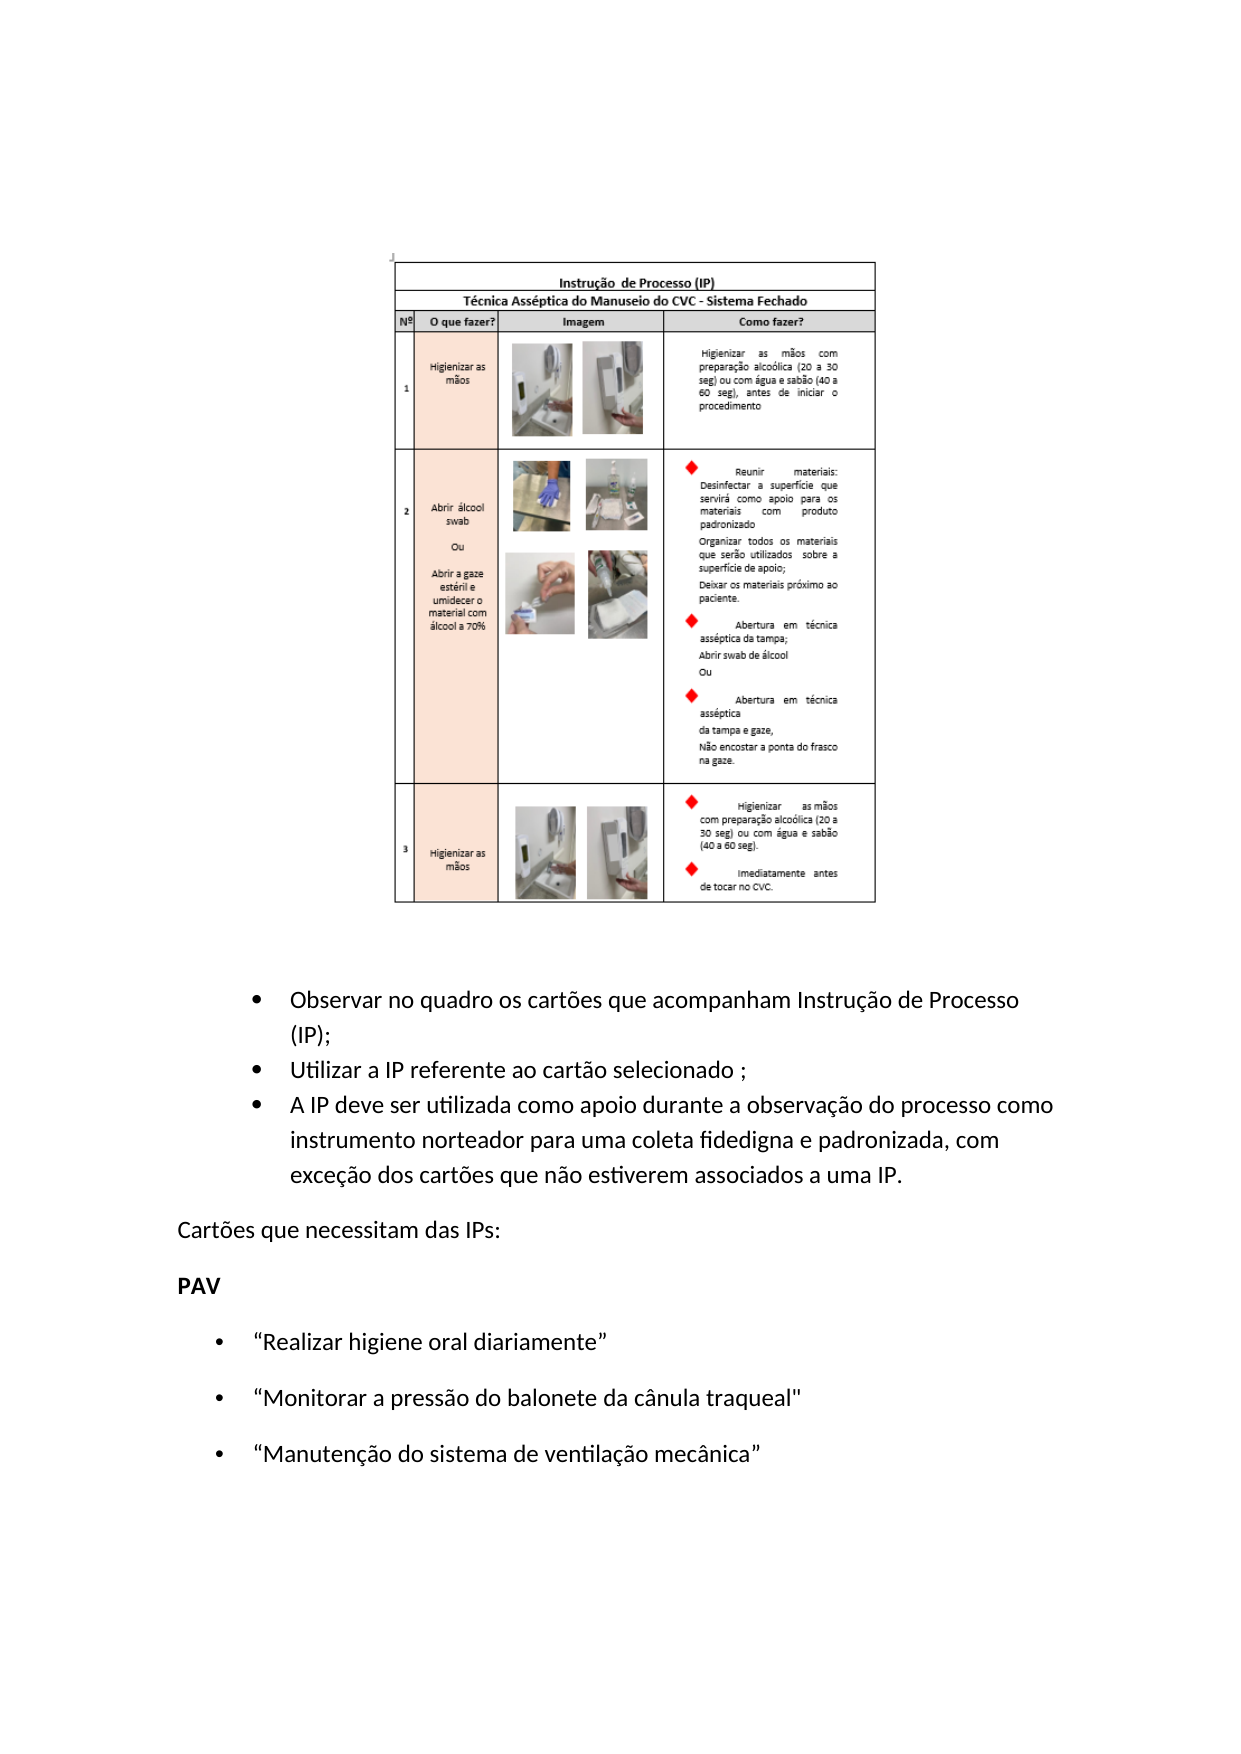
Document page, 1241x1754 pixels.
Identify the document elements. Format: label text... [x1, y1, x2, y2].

list A IP deve ser utilizada como apoio durante a observação do processo como instrumento norteador para uma coleta fidedigna e padronizada, com exceção dos cartões que não estiverem associados a uma IP. [252, 1089, 1063, 1189]
list Observar no quadro os cartões que acompanham Instrução de Processo (IP); [252, 984, 1063, 1049]
list Utilizar a IP referente ao cartão selecionado ; [252, 1054, 1063, 1084]
list “Realizar higiene oral diariamente” [215, 1326, 1063, 1357]
picture [389, 253, 878, 906]
list “Monitorar a pressão do balonete da cânula traqueal" [215, 1382, 1063, 1413]
text Cartões que necessitam das IPs: [177, 1215, 1063, 1245]
list “Manutenção do sistema de ventilação mecânica” [215, 1438, 1063, 1468]
text PAV [177, 1271, 1063, 1301]
